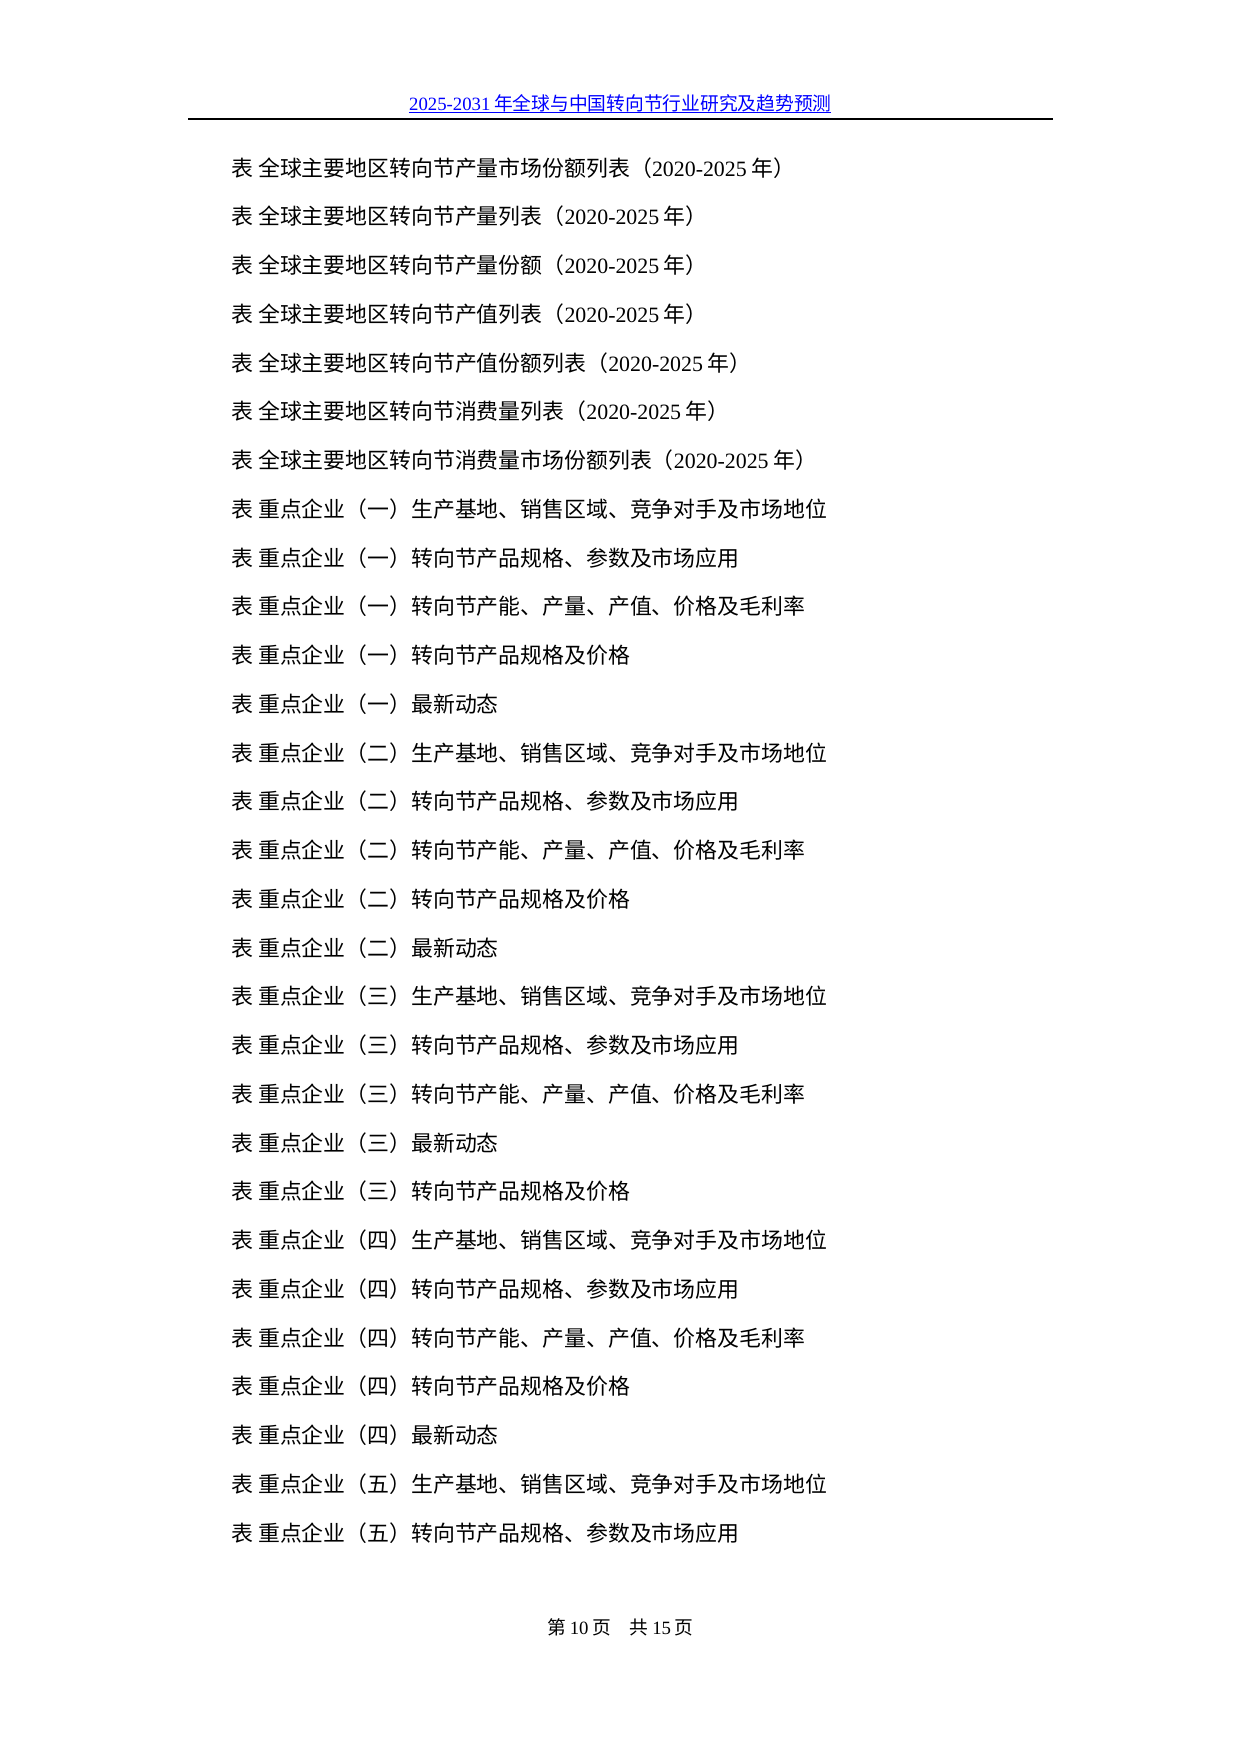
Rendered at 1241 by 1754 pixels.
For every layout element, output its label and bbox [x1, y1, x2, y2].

text [187, 150, 1053, 1548]
